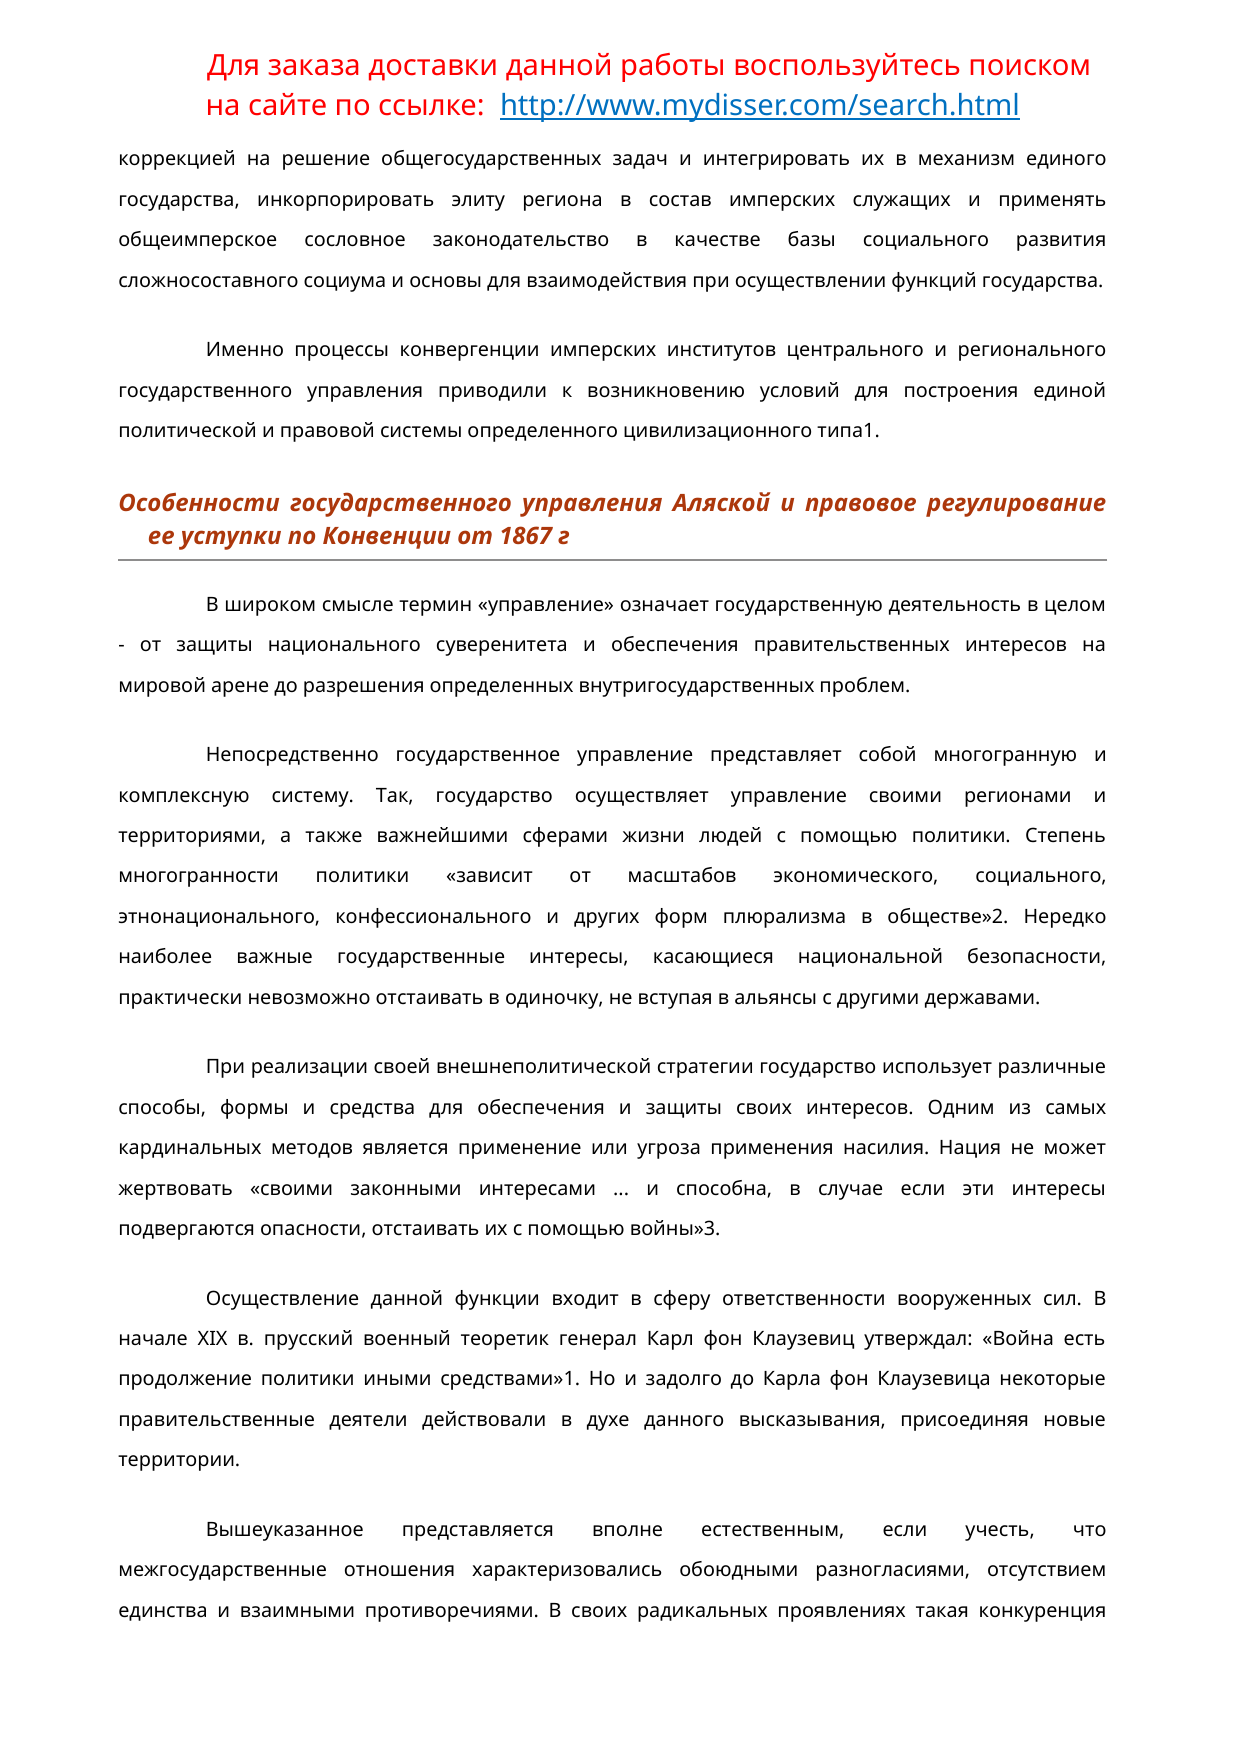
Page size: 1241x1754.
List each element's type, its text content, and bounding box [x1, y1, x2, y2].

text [118, 1515, 1107, 1623]
text При реализации своей внешнеполитической стратегии государство использует различные способы, формы и средства для обеспечения и защиты своих интересов. Одним из самых кардинальных методов является применение или угроза применения насилия. Нация не может жертвовать «своими законными интересами ... и способна, в случае если эти интересы подвергаются опасности, отстаивать их с помощью войны»3. [118, 1053, 1107, 1241]
text В широком смысле термин «управление» означает государственную деятельность в целом - от защиты национального суверенитета и обеспечения правительственных интересов на мировой арене до разрешения определенных внутригосударственных проблем. [118, 590, 1107, 698]
text Осуществление данной функции входит в сферу ответственности вооруженных сил. В начале XIX в. прусский военный теоретик генерал Карл фон Клаузевиц утверждал: «Война есть продолжение политики иными средствами»1. Но и задолго до Карла фон Клаузевица некоторые правительственные деятели действовали в духе данного высказывания, присоединяя новые территории. [118, 1284, 1107, 1472]
text Непосредственно государственное управление представляет собой многогранную и комплексную систему. Так, государство осуществляет управление своими регионами и территориями, а также важнейшими сферами жизни людей с помощью политики. Степень многогранности политики «зависит от масштабов экономического, социального, этнонационального, конфессионального и других форм плюрализма в обществе»2. Нередко наиболее важные государственные интересы, касающиеся национальной безопасности, практически невозможно отстаивать в одиночку, не вступая в альянсы с другими державами. [118, 741, 1107, 1010]
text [118, 144, 1107, 293]
subtitle Особенности государственного управления Аляской и правовое регулирование ее уступки по Конвенции от 1867 г [118, 486, 1107, 559]
text Именно процессы конвергенции имперских институтов центрального и регионального государственного управления приводили к возникновению условий для построения единой политической и правовой системы определенного цивилизационного типа1. [118, 335, 1107, 443]
